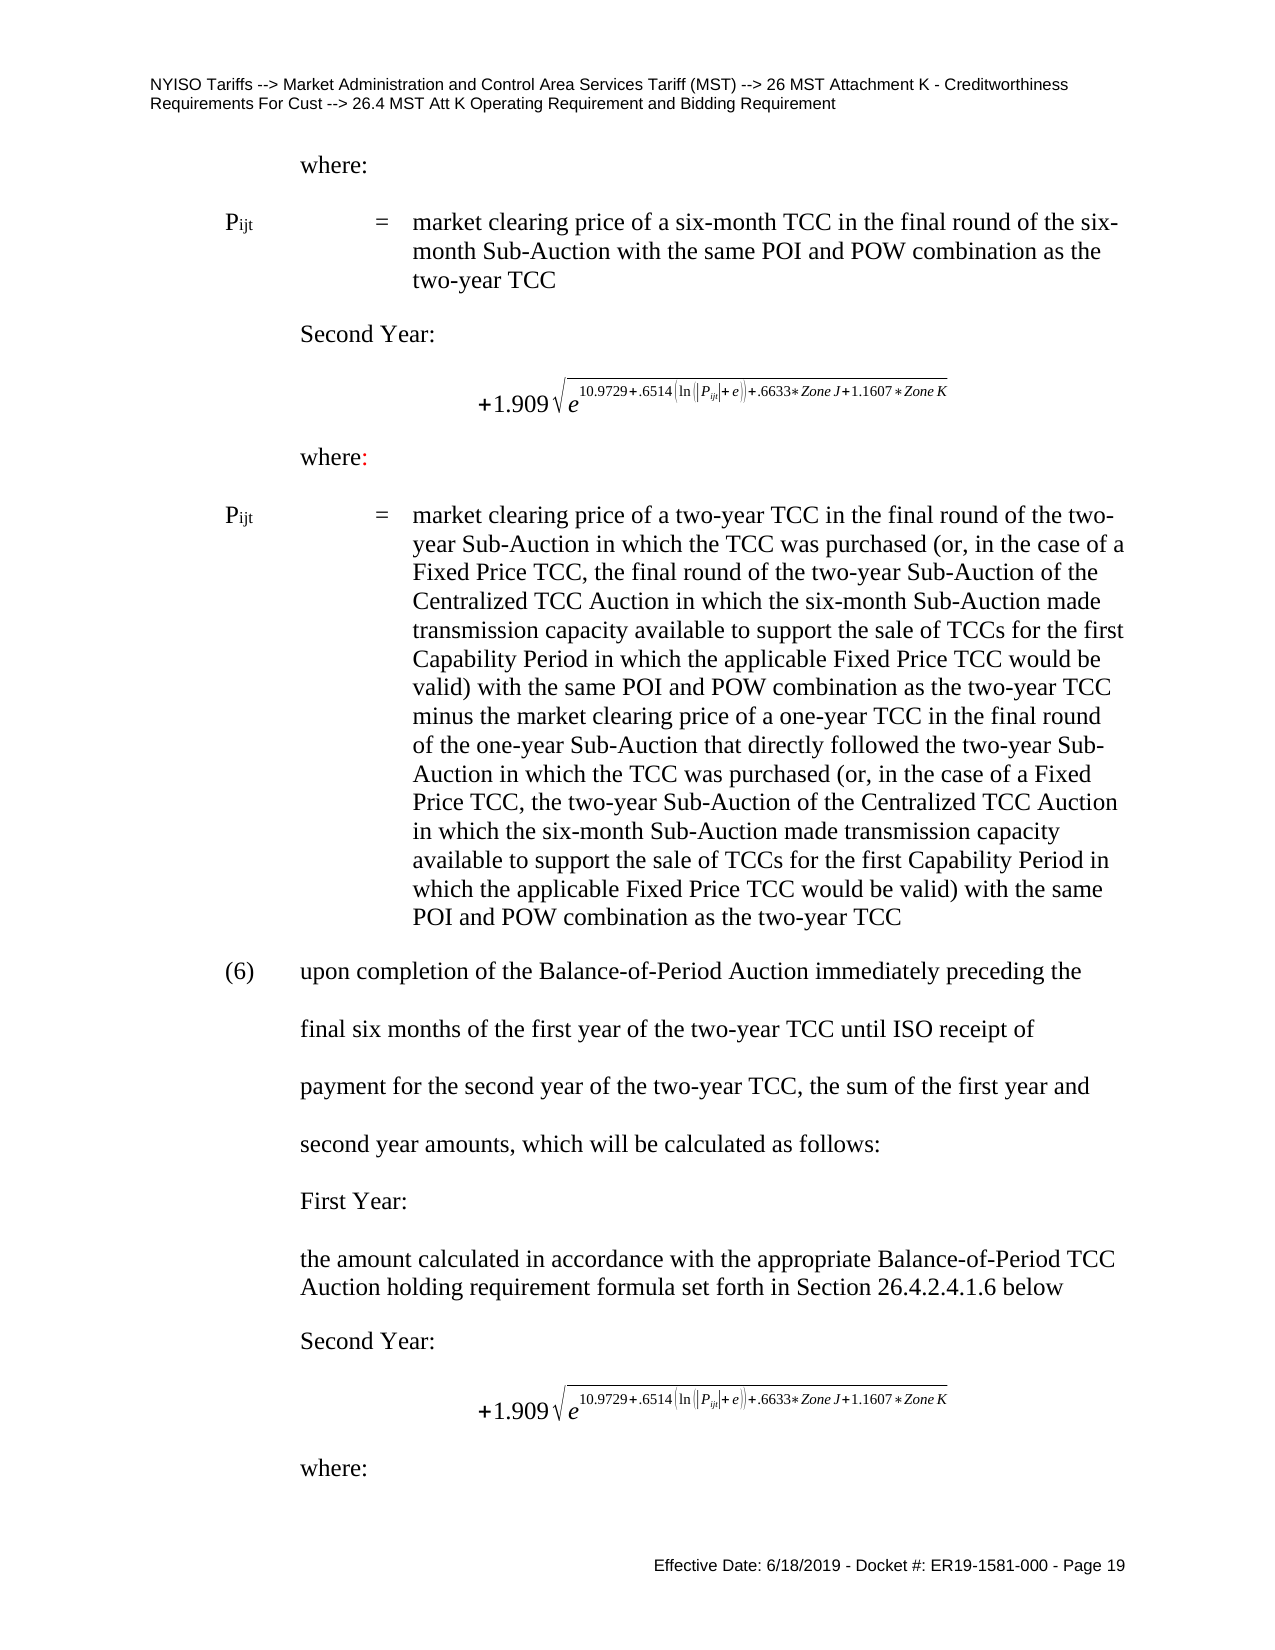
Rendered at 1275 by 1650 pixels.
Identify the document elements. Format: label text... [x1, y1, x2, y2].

text First Year: [300, 1186, 1125, 1215]
text Pijt = market clearing price of a six-month TCC in the final round of the six-month Sub-Auction with the same POI and POW combination as the two-year TCC [225, 207, 1125, 294]
text (6) upon completion of the Balance-of-Period Auction immediately preceding the final six months of the first year of the two-year TCC until ISO receipt of payment for the second year of the two-year TCC, the sum of the first year and second year amounts, which will be calculated as follows: [225, 956, 1125, 1157]
text where: [300, 150, 1125, 179]
text Pijt = market clearing price of a two-year TCC in the final round of the two-year Sub-Auction in which the TCC was purchased (or, in the case of a Fixed Price TCC, the final round of the two-year Sub-Auction of the Centralized TCC Auction in which the six-month Sub-Auction made transmission capacity available to support the sale of TCCs for the first Capability Period in which the applicable Fixed Price TCC would be valid) with the same POI and POW combination as the two-year TCC minus the market clearing price of a one-year TCC in the final round of the one-year Sub-Auction that directly followed the two-year Sub-Auction in which the TCC was purchased (or, in the case of a Fixed Price TCC, the two-year Sub-Auction of the Centralized TCC Auction in which the six-month Sub-Auction made transmission capacity available to support the sale of TCCs for the first Capability Period in which the applicable Fixed Price TCC would be valid) with the same POI and POW combination as the two-year TCC [225, 500, 1125, 931]
text the amount calculated in accordance with the appropriate Balance-of-Period TCC Auction holding requirement formula set forth in Section 26.4.2.4.1.6 below [300, 1244, 1125, 1301]
text where: [300, 442, 1125, 471]
text Second Year: [300, 319, 1125, 347]
text where: [300, 1453, 1125, 1482]
text Second Year: [300, 1326, 1125, 1355]
